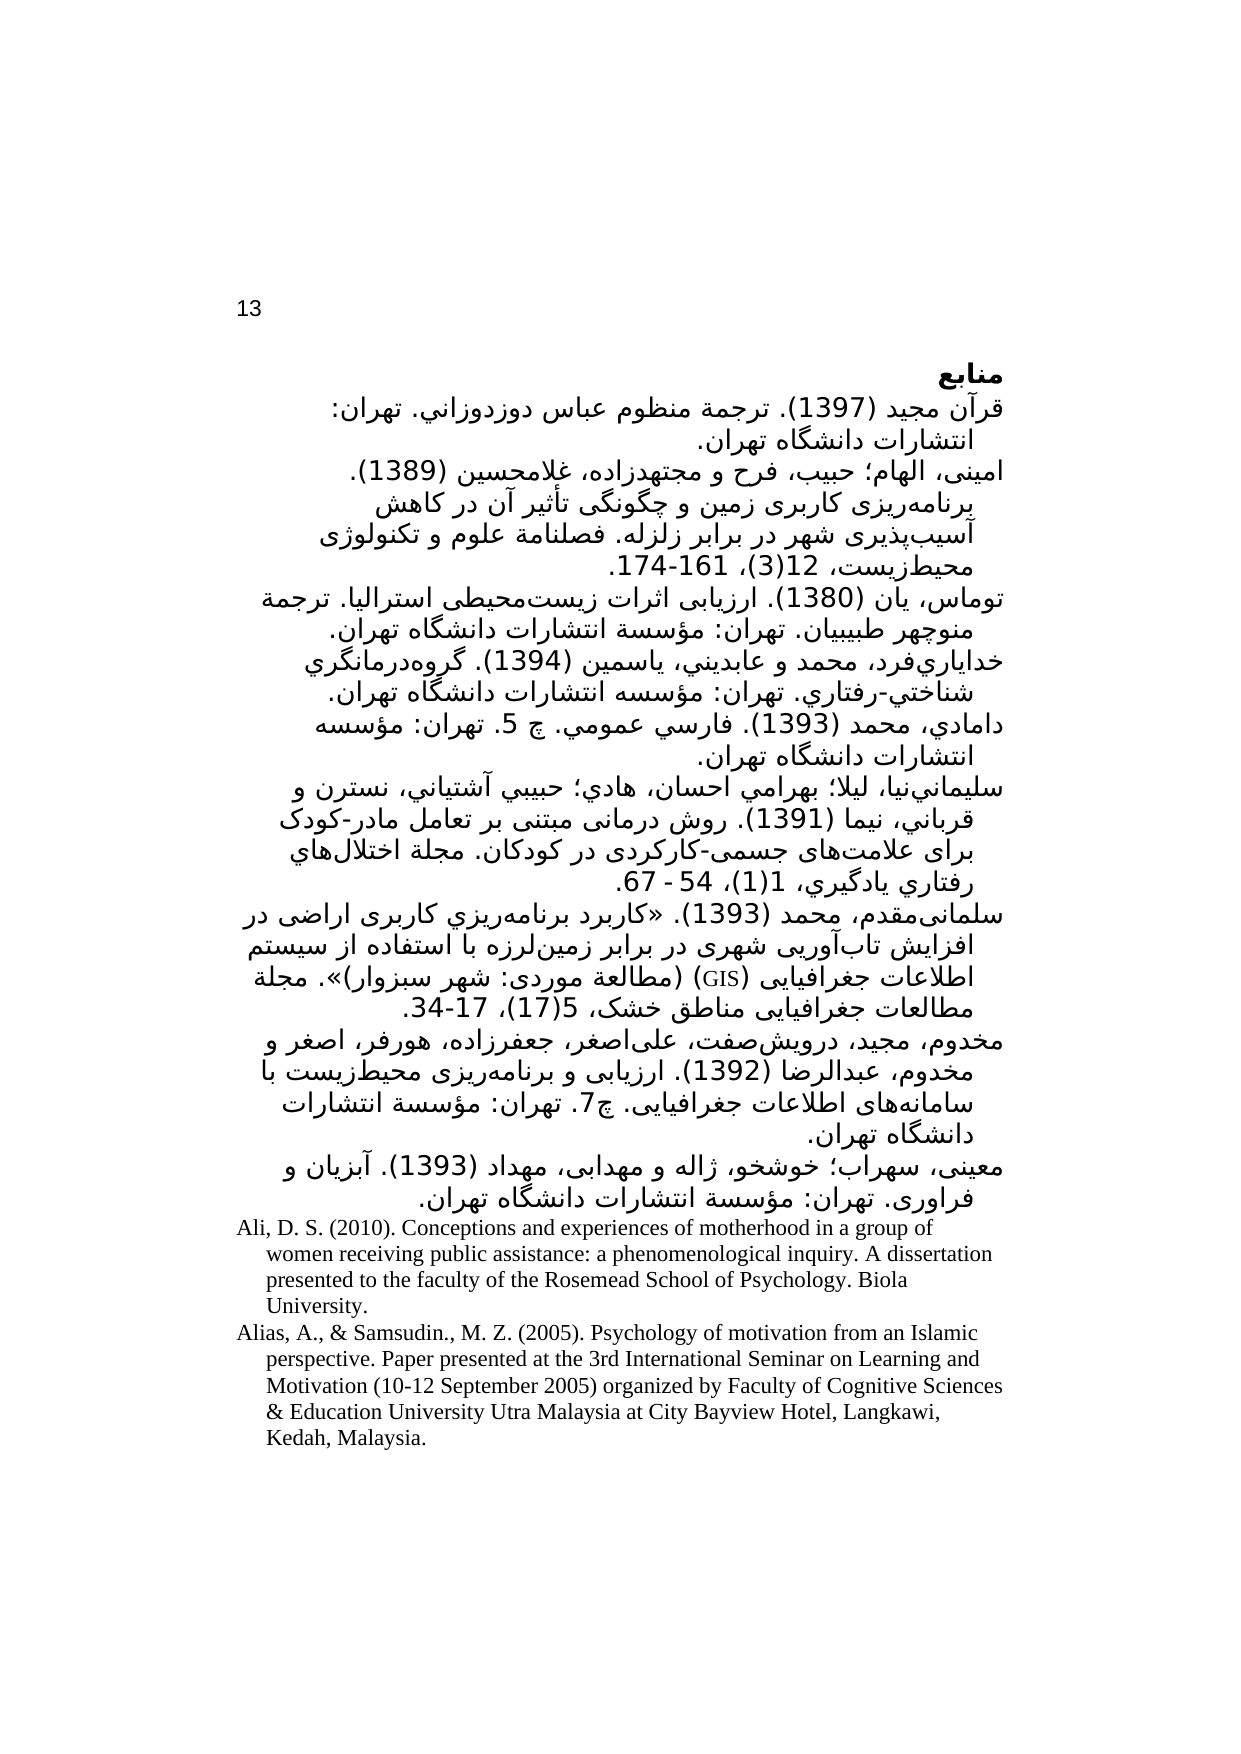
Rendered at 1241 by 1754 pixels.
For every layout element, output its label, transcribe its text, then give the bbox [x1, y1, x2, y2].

text معینی، سهراب؛ خوشخو، ژاله و مهدابی، مهداد (1393). آبزیان و فراوری. تهران: مؤسسة انتشارات دانشگاه تهران. [236, 1150, 1004, 1213]
text دامادي، محمد (1393). فارسي عمومي. چ 5. تهران: مؤسسه انتشارات دانشگاه تهران. [236, 708, 1004, 771]
text Alias, A., & Samsudin., M. Z. (2005). Psychology of motivation from an Islamic perspective. Paper presented at the 3rd International Seminar on Learning and Motivation (10-12 September 2005) organized by Faculty of Cognitive Sciences & Education University Utra Malaysia at City Bayview Hotel, Langkawi, Kedah, Malaysia. [236, 1319, 1004, 1451]
text امینی، الهام؛ حبيب، فرح و مجتهدزاده، غلامحسين (1389). برنامه‌ریزی کاربری زمین و چگونگی تأثیر آن در کاهش آسیب‌پذیری شهر در برابر زلزله. فصلنامة علوم و تکنولوژی محیط‌زیست، 12(3)، 161-174. [236, 456, 1004, 582]
text مخدوم، مجید، درویش‌صفت، علی‌اصغر، جعفرزاده، هورفر، اصغر و مخدوم، عبدالرضا (1392). ارزیابی و برنامه‌ریزی محیط‌زیست با سامانه‌های اطلاعات جغرافیایی. چ7. تهران: مؤسسة انتشارات دانشگاه تهران. [236, 1024, 1004, 1150]
text سليماني‌نيا، ليلا؛ بهرامي احسان، هادي؛ حبيبي آشتياني، نسترن و قرباني، نيما (1391). روش درمانی مبتنی بر تعامل مادر-کودک برای علامت‌های جسمی-کارکردی در کودکان. مجلة اختلال‌هاي رفتاري‌ يادگيري، 1(1)، 54 - 67. [236, 771, 1004, 898]
text منابع [236, 358, 1004, 390]
text قرآن مجيد (1397). ترجمة‌ منظوم عباس دوزدوزاني. تهران: انتشارات دانشگاه تهران. [236, 393, 1004, 456]
text Ali, D. S. (2010). Conceptions and experiences of motherhood in a group of women receiving public assistance: a phenomenological inquiry. A dissertation presented to the faculty of the Rosemead School of Psychology. Biola University. [236, 1213, 1004, 1319]
text سلمانی‌‌مقدم، محمد (1393). «کاربرد برنامه‌‌ریزي کاربری اراضی در افزایش تاب‌‌آوريی شهری در برابر زمین‌‌لرزه با استفاده از سیستم اطلاعات جغرافیایی (GIS) (مطالعة موردی: شهر سبزوار)». مجلة مطالعات جغرافیایی مناطق خشک، 5(17)، 17-34. [236, 898, 1004, 1024]
text توماس، یان (1380). ارزیابی اثرات زیست‌محیطی استرالیا. ترجمة منوچهر طبیبیان. تهران: مؤسسة انتشارات دانشگاه تهران. [236, 582, 1004, 645]
text خداياري‌فرد، محمد و عابديني، ياسمين (1394). گروه‌درمانگري شناختي-رفتاري. تهران: مؤسسه انتشارات دانشگاه تهران. [236, 645, 1004, 708]
